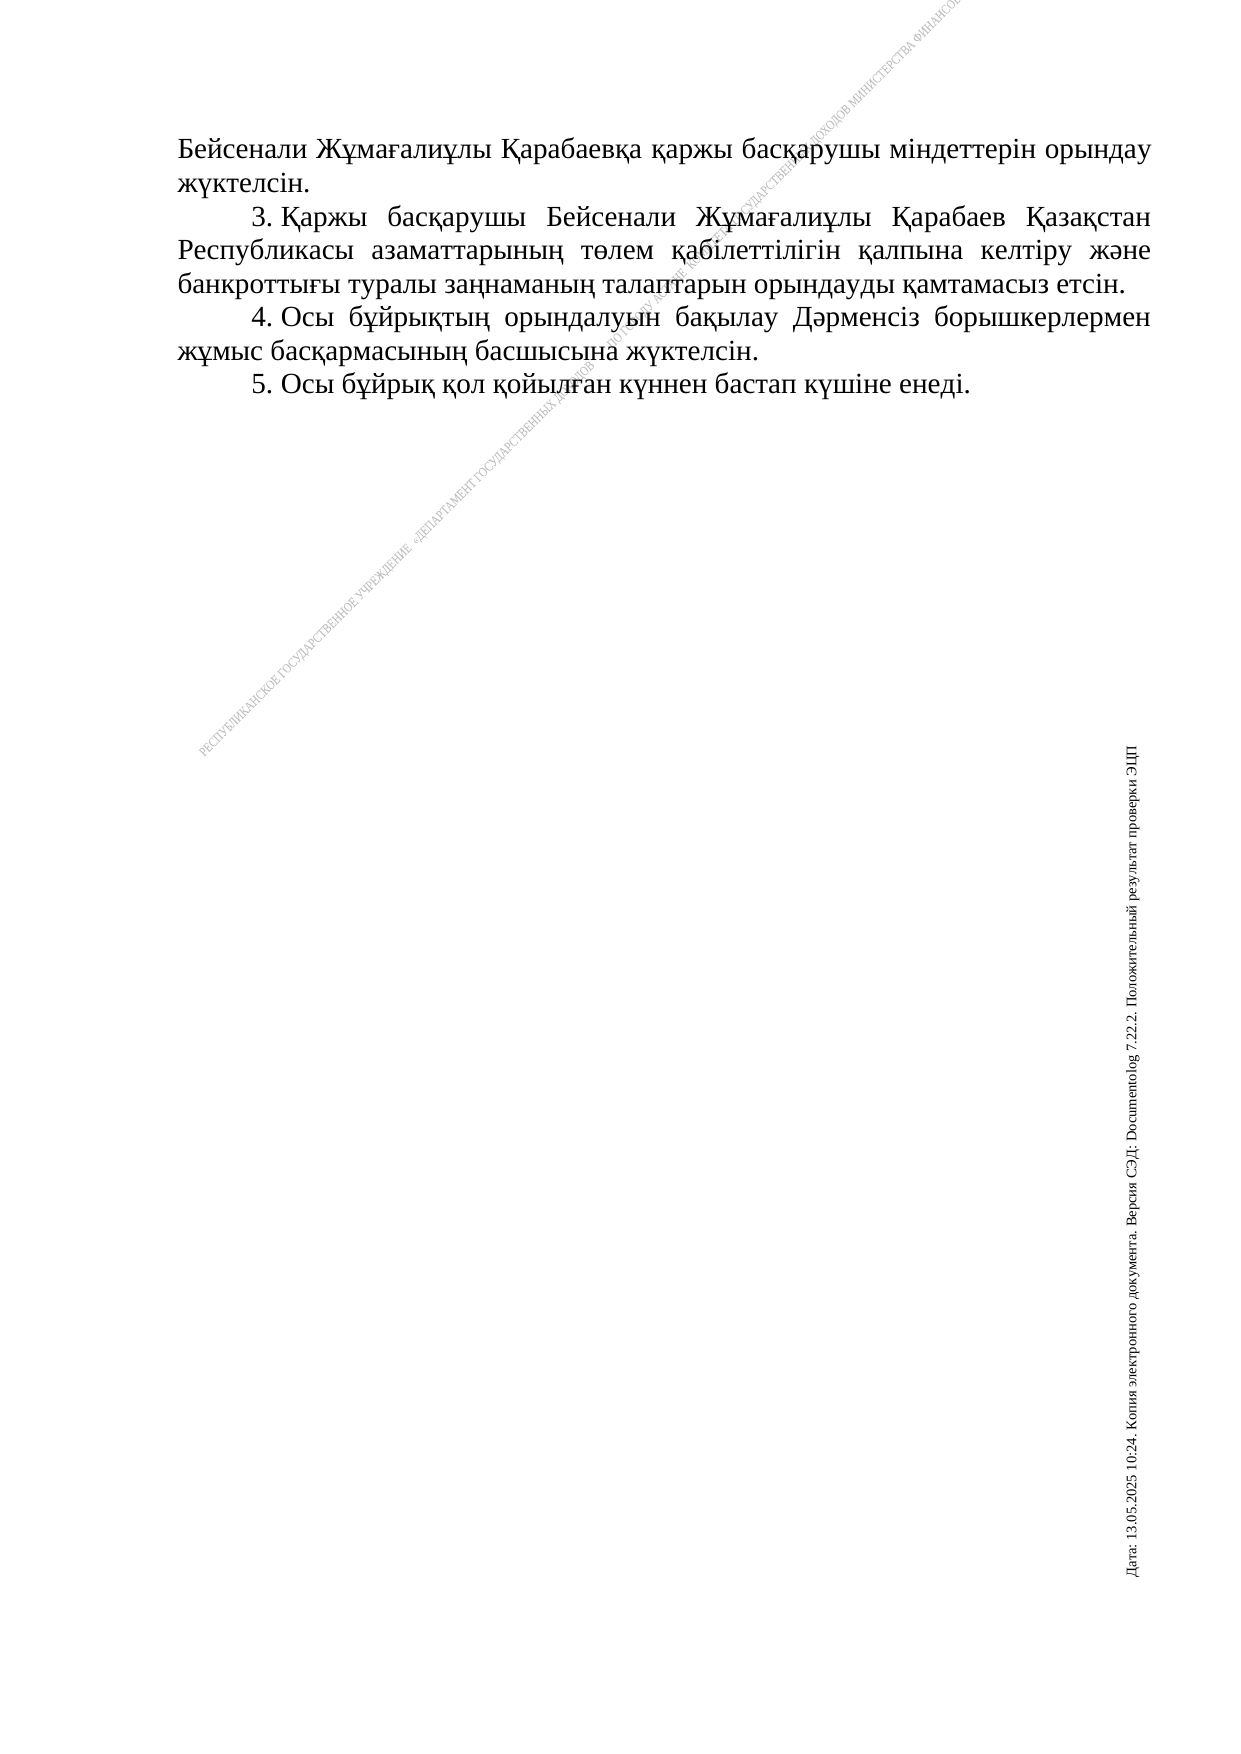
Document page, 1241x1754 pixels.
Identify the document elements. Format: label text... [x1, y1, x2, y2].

list Қаржы басқарушы Бейсенали Жұмағалиұлы Қарабаев Қазақстан Республикасы азаматтарының төлем қабілеттілігін қалпына келтіру және банкроттығы туралы заңнаманың талаптарын орындауды қамтамасыз етсін. [177, 199, 1152, 299]
list Қазақстан Республикасы азаматтарының төлем қабілеттілігін қалпына келтіру және банкроттығы туралы Заңнаманың талаптарына сәйкес Бейсенали Жұмағалиұлы Қарабаевқа қаржы басқарушы міндеттерін орындау жүктелсін. [177, 132, 1152, 199]
list Осы бұйрықтың орындалуын бақылау Дәрменсіз борышкерлермен жұмыс басқармасының басшысына жүктелсін. [177, 299, 1152, 366]
list Осы бұйрық қол қойылған күннен бастап күшіне енеді. [177, 366, 1152, 400]
